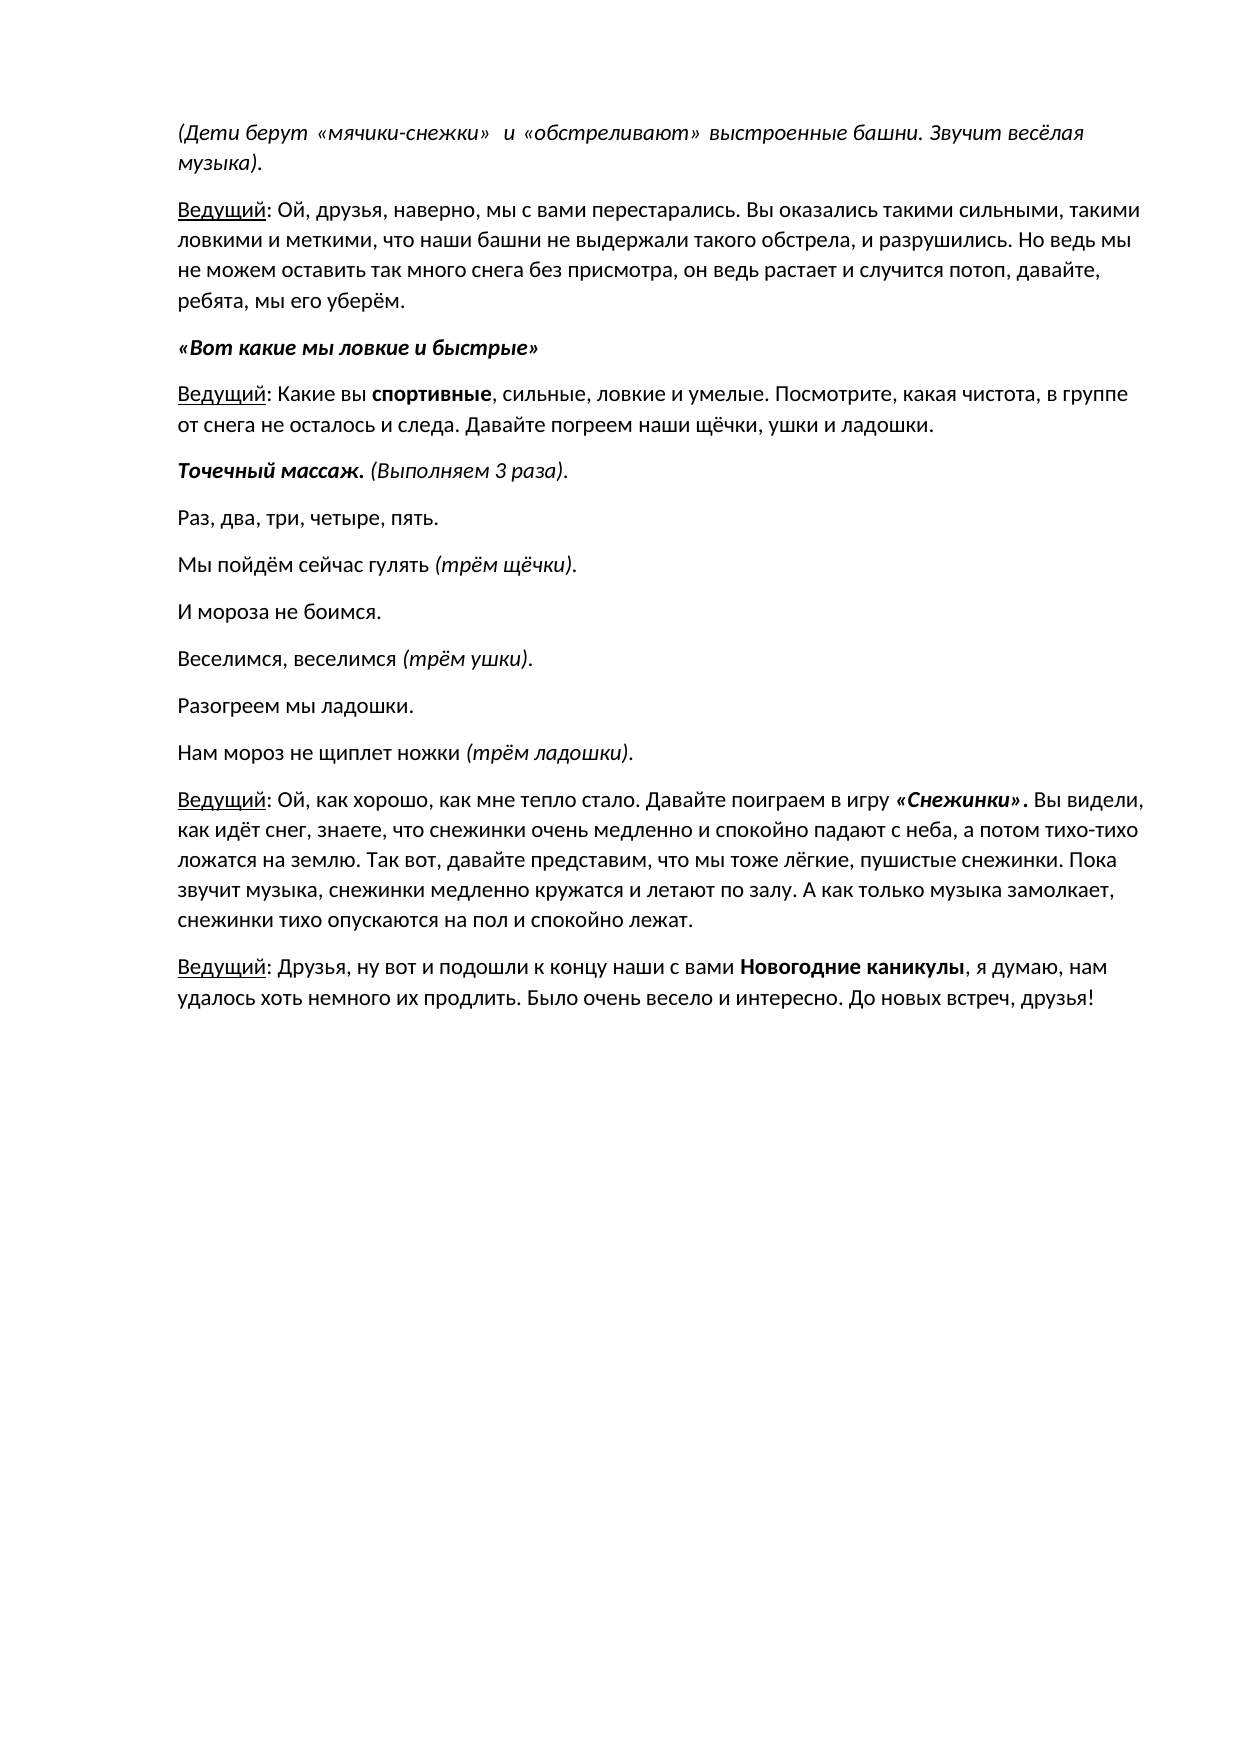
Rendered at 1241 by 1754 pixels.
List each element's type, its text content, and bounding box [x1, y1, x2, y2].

text Раз, два, три, четыре, пять. [177, 503, 1152, 532]
text Веселимся, веселимся (трём ушки). [177, 644, 1152, 672]
text (Дети берут «мячики-снежки» и «обстреливают» выстроенные башни. Звучит весёлая музыка). [177, 118, 1152, 176]
text Ведущий: Ой, как хорошо, как мне тепло стало. Давайте поиграем в игру «Снежинки». Вы видели, как идёт снег, знаете, что снежинки очень медленно и спокойно падают с неба, а потом тихо-тихо ложатся на землю. Так вот, давайте представим, что мы тоже лёгкие, пушистые снежинки. Пока звучит музыка, снежинки медленно кружатся и летают по залу. А как только музыка замолкает, снежинки тихо опускаются на пол и спокойно лежат. [177, 785, 1152, 934]
text Точечный массаж. (Выполняем 3 раза). [177, 457, 1152, 485]
text Ведущий: Ой, друзья, наверно, мы с вами перестарались. Вы оказались такими сильными, такими ловкими и меткими, что наши башни не выдержали такого обстрела, и разрушились. Но ведь мы не можем оставить так много снега без присмотра, он ведь растает и случится потоп, давайте, ребята, мы его уберём. [177, 195, 1152, 314]
text Нам мороз не щиплет ножки (трём ладошки). [177, 738, 1152, 766]
text Мы пойдём сейчас гулять (трём щёчки). [177, 550, 1152, 578]
text Ведущий: Какие вы спортивные, сильные, ловкие и умелые. Посмотрите, какая чистота, в группе от снега не осталось и следа. Давайте погреем наши щёчки, ушки и ладошки. [177, 379, 1152, 438]
text «Вот какие мы ловкие и быстрые» [177, 333, 1152, 361]
text Разогреем мы ладошки. [177, 691, 1152, 719]
text Ведущий: Друзья, ну вот и подошли к концу наши с вами Новогодние каникулы, я думаю, нам удалось хоть немного их продлить. Было очень весело и интересно. До новых встреч, друзья! [177, 952, 1152, 1011]
text И мороза не боимся. [177, 597, 1152, 625]
